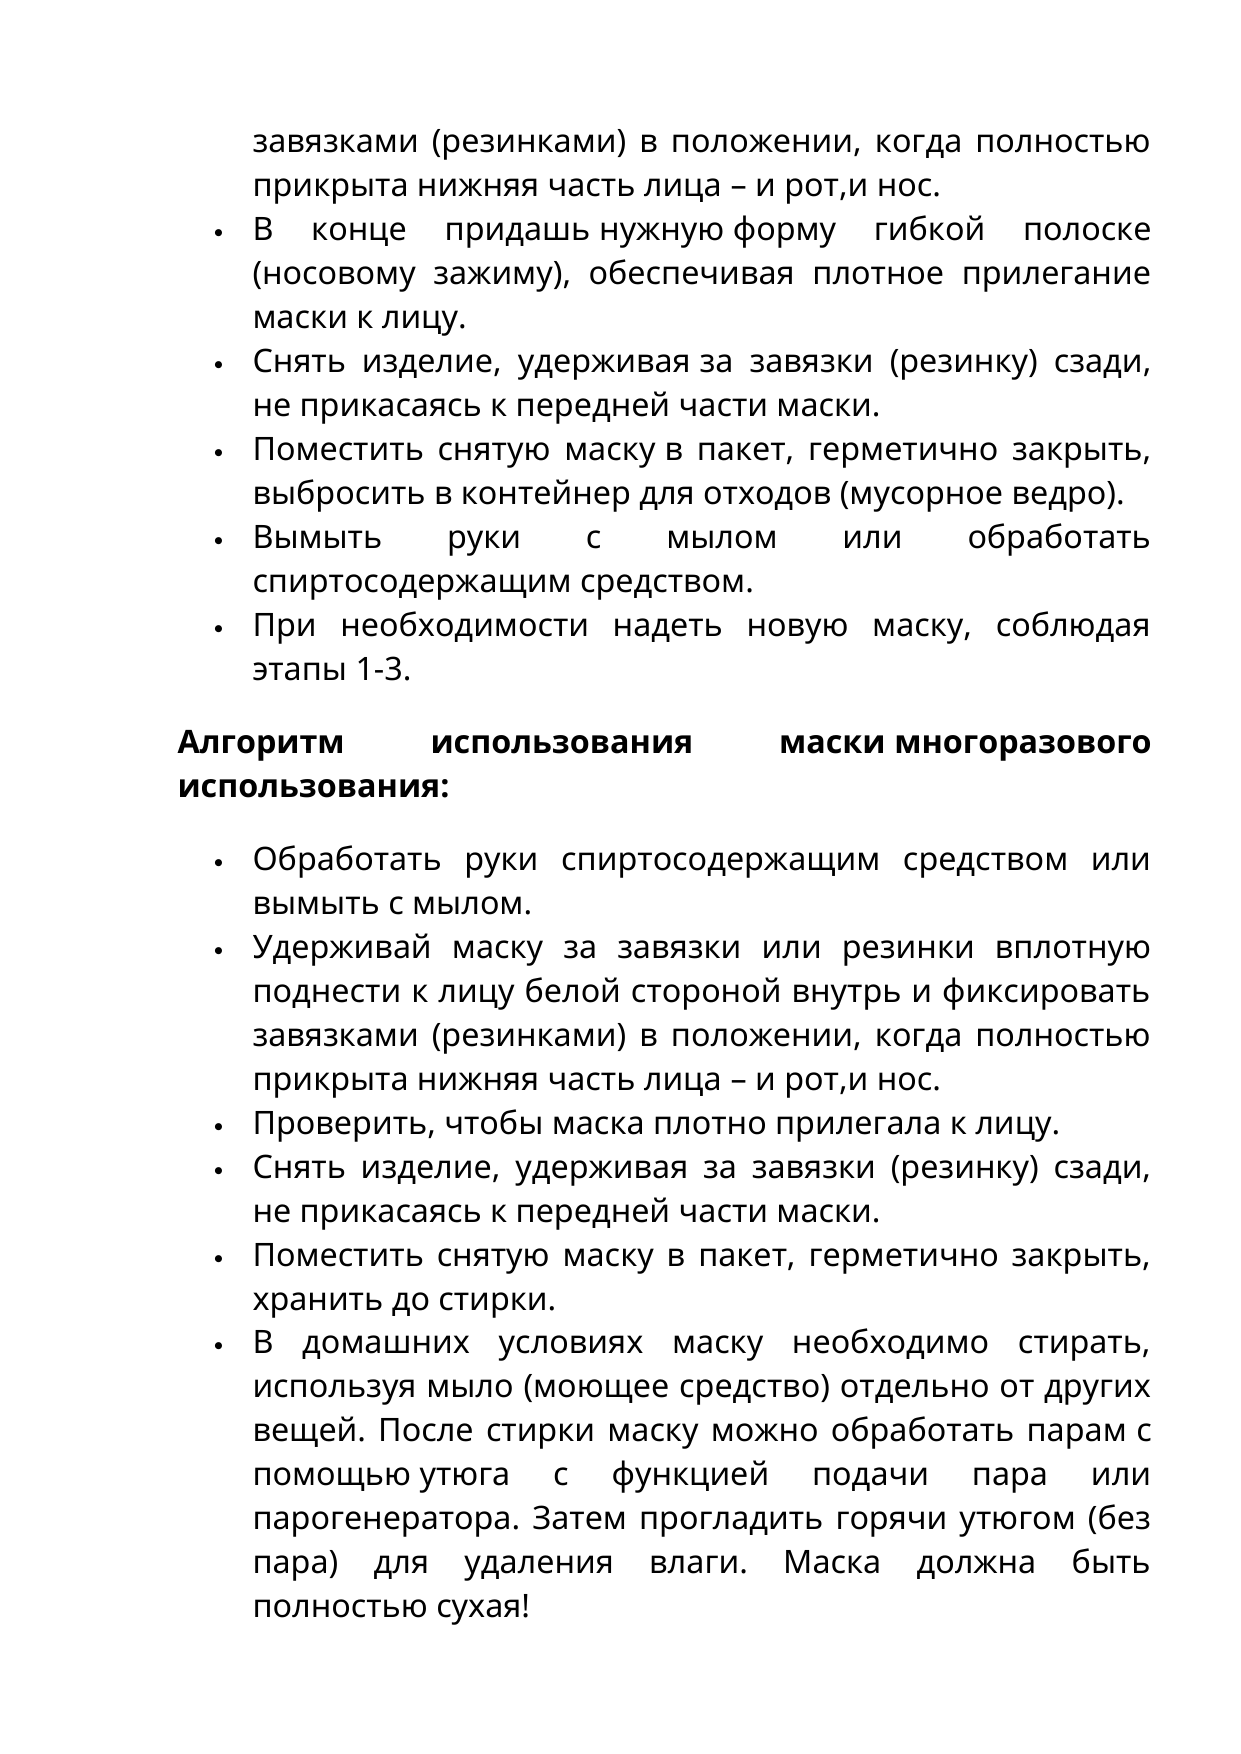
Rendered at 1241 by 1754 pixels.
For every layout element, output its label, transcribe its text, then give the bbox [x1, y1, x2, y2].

list Вымыть руки с мылом или обработать спиртосодержащим средством. [215, 514, 1152, 602]
list В домашних условиях маску необходимо стирать, используя мыло (моющее средство) отдельно от других вещей. После стирки маску можно обработать парам с помощью утюга с функцией подачи пара или парогенератора. Затем прогладить горячи утюгом (без пара) для удаления влаги. Маска должна быть полностью сухая! [215, 1319, 1152, 1627]
list В конце придашь нужную форму гибкой полоске (носовому зажиму), обеспечивая плотное прилегание маски к лицу. [215, 206, 1152, 338]
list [215, 118, 1152, 206]
list При необходимости надеть новую маску, соблюдая этапы 1-3. [215, 602, 1152, 689]
list Снять изделие, удерживая за завязки (резинку) сзади, не прикасаясь к передней части маски. [215, 1143, 1152, 1231]
text Алгоритм использования маски многоразового использования: [177, 719, 1152, 807]
list Обработать руки спиртосодержащим средством или вымыть с мылом. [215, 836, 1152, 924]
list Снять изделие, удерживая за завязки (резинку) сзади, не прикасаясь к передней части маски. [215, 338, 1152, 426]
list Поместить снятую маску в пакет, герметично закрыть, выбросить в контейнер для отходов (мусорное ведро). [215, 426, 1152, 514]
list Поместить снятую маску в пакет, герметично закрыть, хранить до стирки. [215, 1231, 1152, 1319]
list Проверить, чтобы маска плотно прилегала к лицу. [215, 1099, 1152, 1143]
